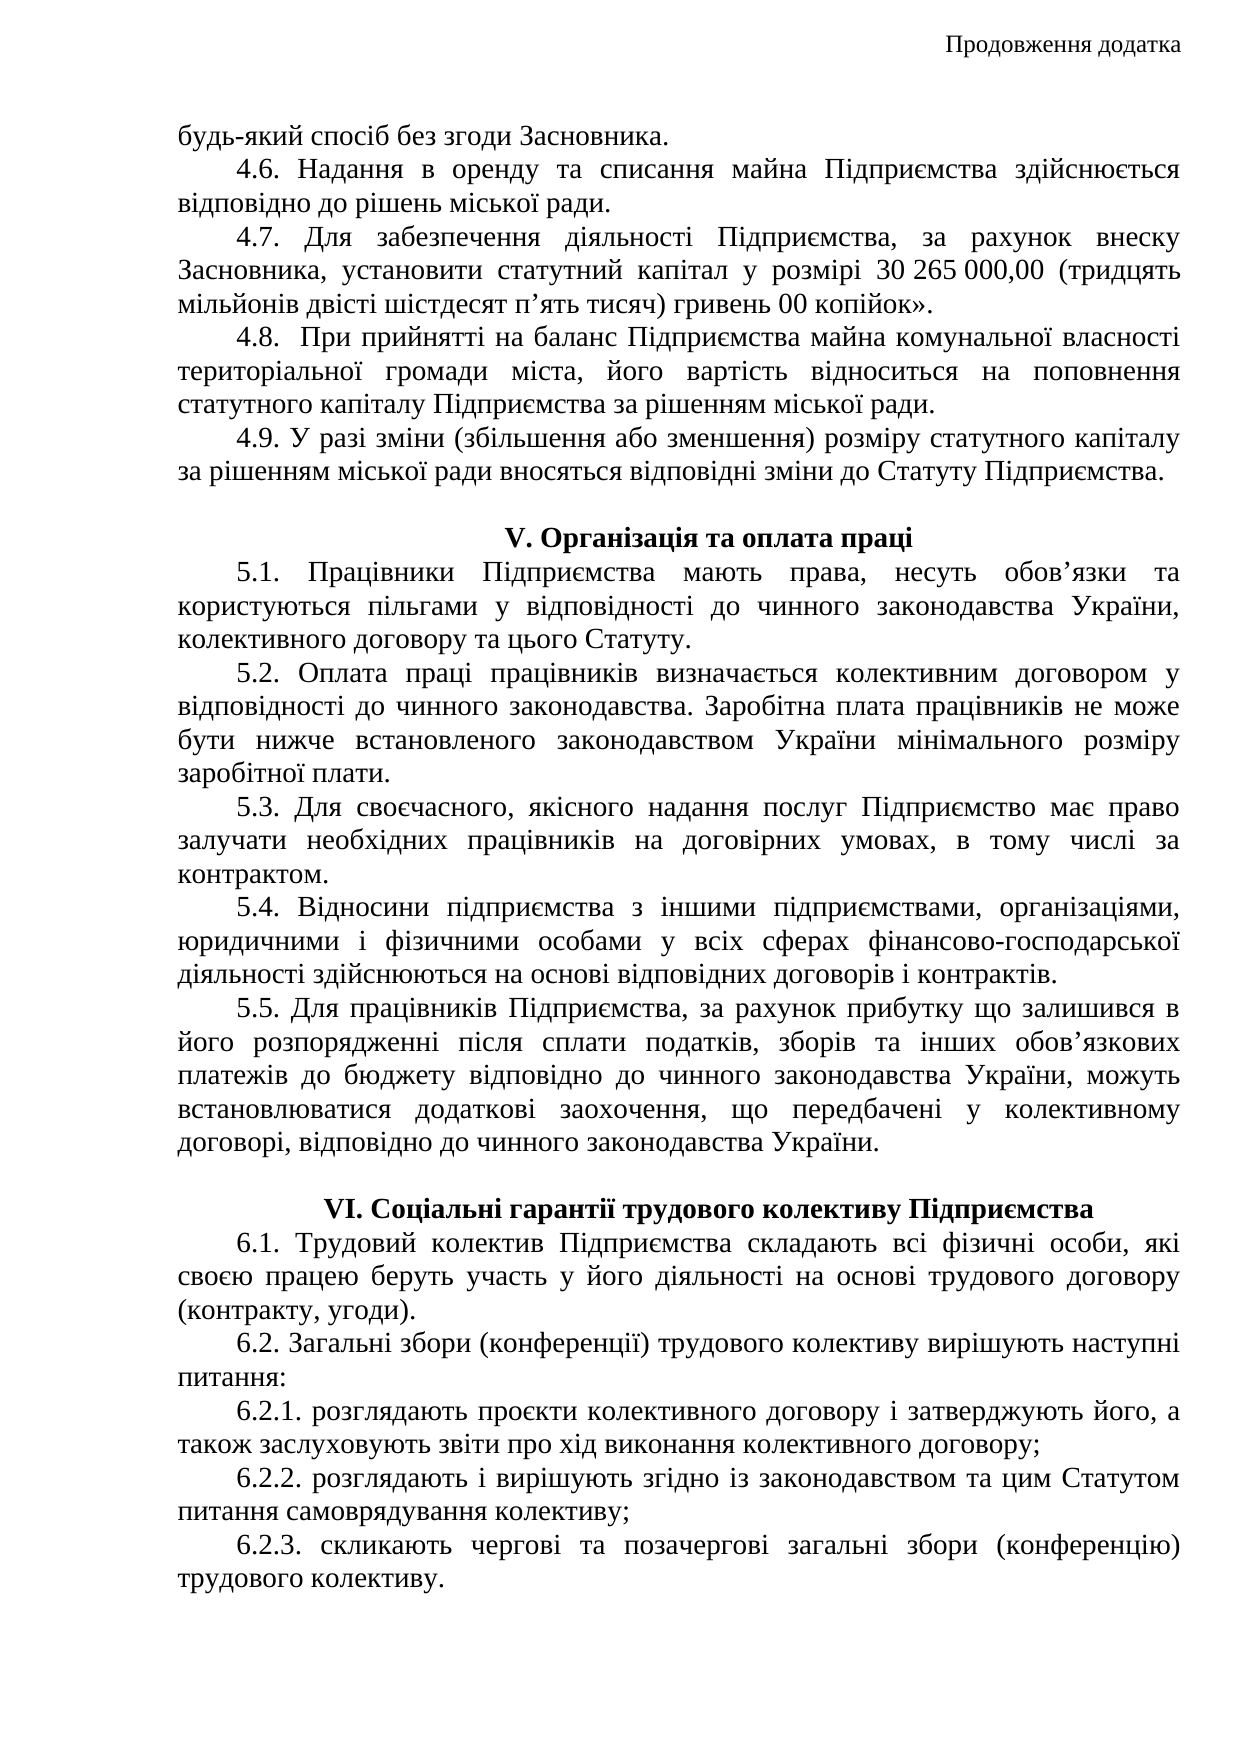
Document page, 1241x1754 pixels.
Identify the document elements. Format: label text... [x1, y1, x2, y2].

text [177, 118, 1181, 152]
text 5.4. Відносини підприємства з іншими підприємствами, організаціями, юридичними i фізичними особами у всіх сферах фінансово-господарської діяльності здійснюються на основі відповідних договорів i контрактів. [177, 889, 1181, 990]
text 5.2. Оплата праці працівників визначається колективним договором у відповідності до чинного законодавства. Заробітна плата працівників не може бути нижче встановленого законодавством України мінімального розміру заробітної плати. [177, 655, 1181, 789]
text 6.2.2. розглядають i вирішують згідно із законодавством та цим Статутом питання самоврядування колективу; [177, 1460, 1181, 1527]
text 5.5. Для працівників Підприємства, за рахунок прибутку що залишився в його розпорядженні після сплати податків, зборів та інших обов’язкових платежів до бюджету відповідно до чинного законодавства України, можуть встановлюватися додаткові заохочення, що передбачені у колективному договорі, відповідно до чинного законодавства України. [177, 990, 1181, 1158]
text 4.9. У разі зміни (збільшення або зменшення) розміру статутного капіталу за рішенням міської ради вносяться відповідні зміни до Статуту Підприємства. [177, 420, 1181, 487]
text 4.6. Надання в оренду та списання майна Підприємства здійснюється відповідно до рішень міської ради. [177, 152, 1181, 219]
text V. Організація та оплата праці [177, 521, 1181, 554]
text 5.3. Для своєчасного, якісного надання послуг Підприємство має право залучати необхідних працівників на договірних умовах, в тому числі за контрактом. [177, 789, 1181, 889]
text 6.2.3. скликають чергові та позачергові загальні збори (конференцію) трудового колективу. [177, 1527, 1181, 1594]
text 6.1. Трудовий колектив Підприємства складають всі фізичні особи, які своєю працею беруть участь у його діяльності на основі трудового договору (контракту, угоди). [177, 1225, 1181, 1326]
text VI. Соціальні гарантії трудового колективу Підприємства [177, 1191, 1181, 1225]
text 6.2.1. розглядають проєкти колективного договору i затверджують його, а також заслуховують звіти про хід виконання колективного договору; [177, 1393, 1181, 1460]
text 4.7. Для забезпечення діяльності Підприємства, за рахунок внеску Засновника, установити статутний капітал у розмірі 30 265 000,00 (тридцять мільйонів двісті шістдесят п’ять тисяч) гривень 00 копійок». [177, 219, 1181, 319]
text 4.8. При прийнятті на баланс Підприємства майна комунальної власності територіальної громади міста, його вартість відноситься на поповнення статутного капіталу Підприємства за рішенням міської ради. [177, 319, 1181, 420]
text 6.2. Загальні збори (конференції) трудового колективу вирішують наступні питання: [177, 1326, 1181, 1393]
text 5.1. Працівники Підприємства мають права, несуть обов’язки та користуються пільгами у відповідності до чинного законодавства України, колективного договору та цього Статуту. [177, 554, 1181, 655]
